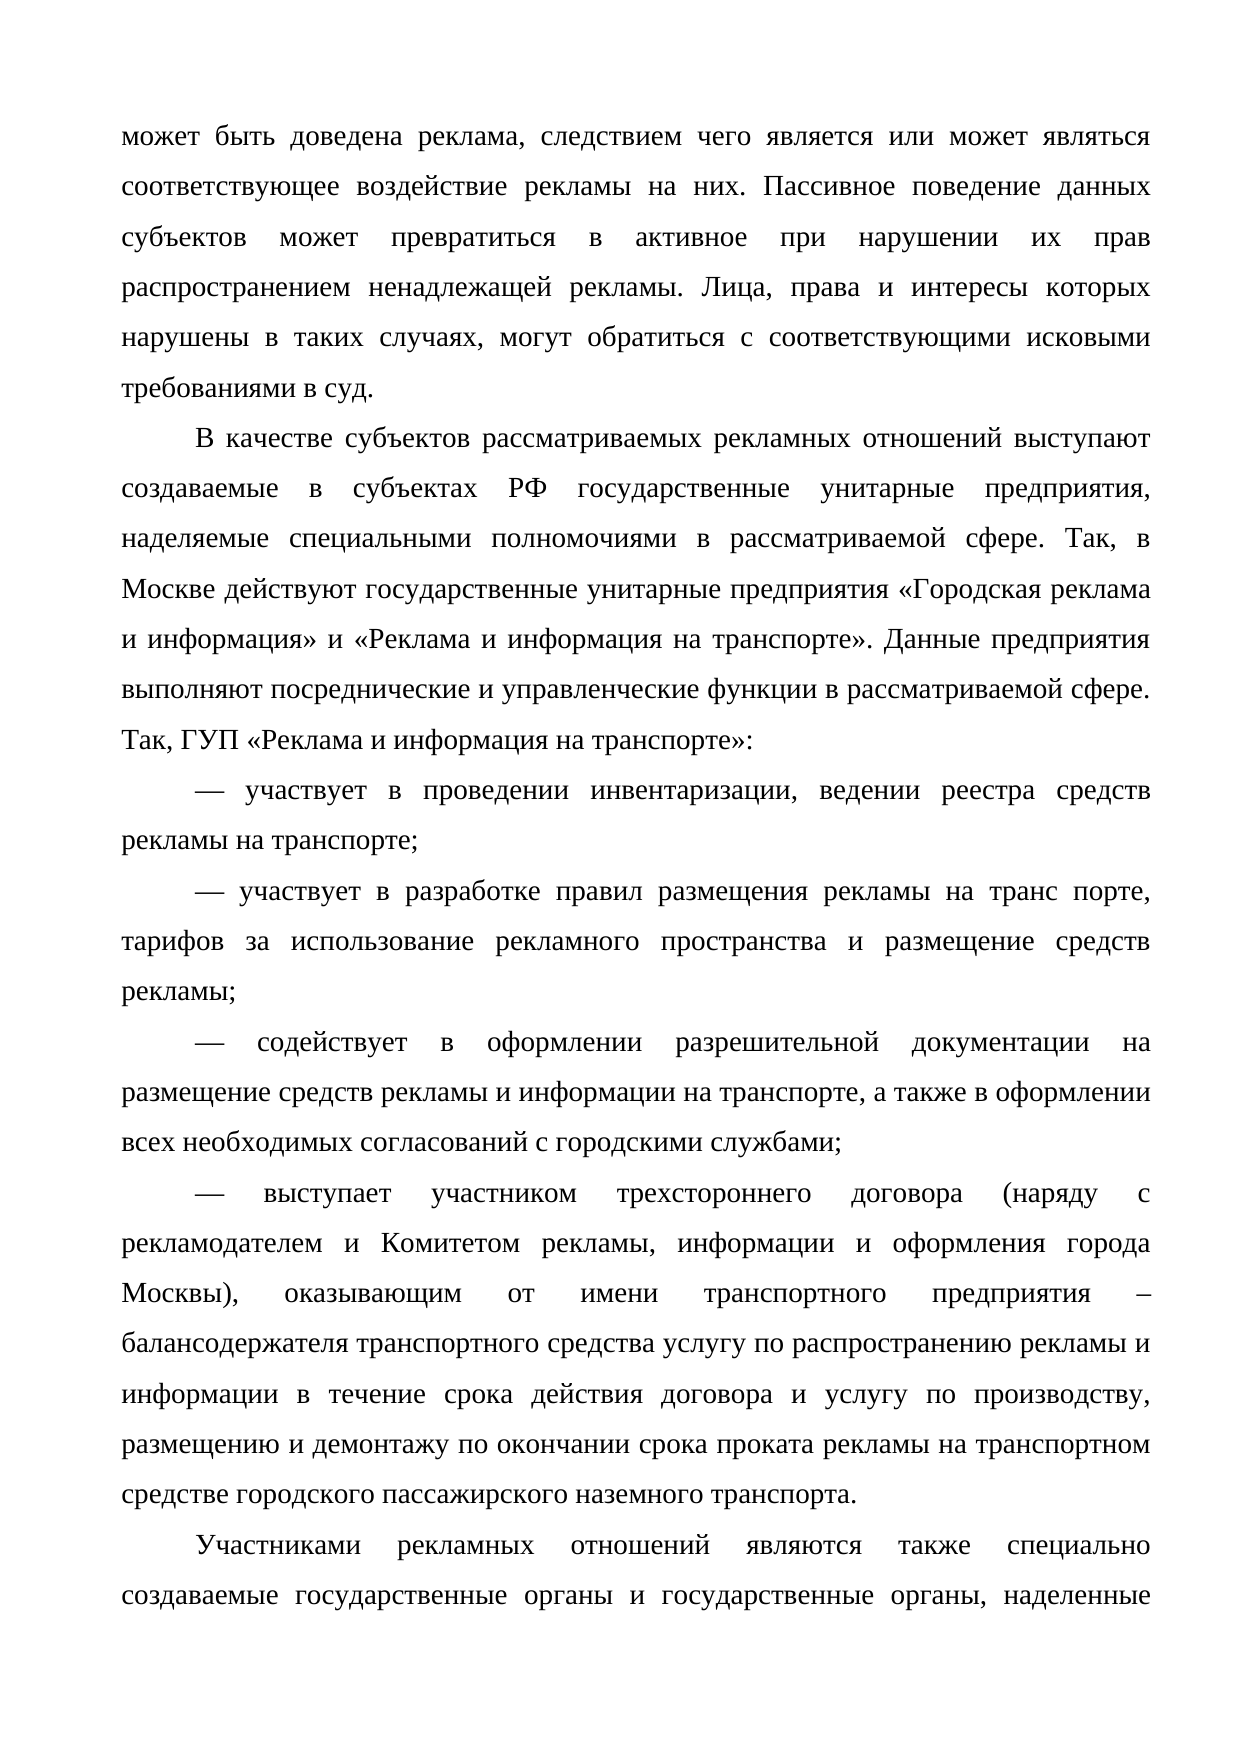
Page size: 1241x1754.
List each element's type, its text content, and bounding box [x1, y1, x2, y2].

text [121, 118, 1152, 403]
text — участвует в разработке правил размещения рекламы на транс порте, тарифов за использование рекламного пространства и размещение средств рекламы; [121, 873, 1152, 1007]
text — содействует в оформлении разрешительной документации на размещение средств рекламы и информации на транспорте, а также в оформлении всех необходимых согласований с городскими службами; [121, 1024, 1152, 1158]
text — участвует в проведении инвентаризации, ведении реестра средств рекламы на транспорте; [121, 772, 1152, 856]
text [121, 1527, 1152, 1611]
text — выступает участником трехстороннего договора (наряду с рекламодателем и Комитетом рекламы, информации и оформления города Москвы), оказывающим от имени транспортного предприятия – балансодержателя транспортного средства услугу по распространению рекламы и информации в течение срока действия договора и услугу по производству, размещению и демонтажу по окончании срока проката рекламы на транспортном средстве городского пассажирского наземного транспорта. [121, 1175, 1152, 1510]
text В качестве субъектов рассматриваемых рекламных отношений выступают создаваемые в субъектах РФ государственные унитарные предприятия, наделяемые специальными полномочиями в рассматриваемой сфере. Так, в Москве действуют государственные унитарные предприятия «Городская реклама и информация» и «Реклама и информация на транспорте». Данные предприятия выполняют посреднические и управленческие функции в рассматриваемой сфере. Так, ГУП «Реклама и информация на транспорте»: [121, 420, 1152, 755]
